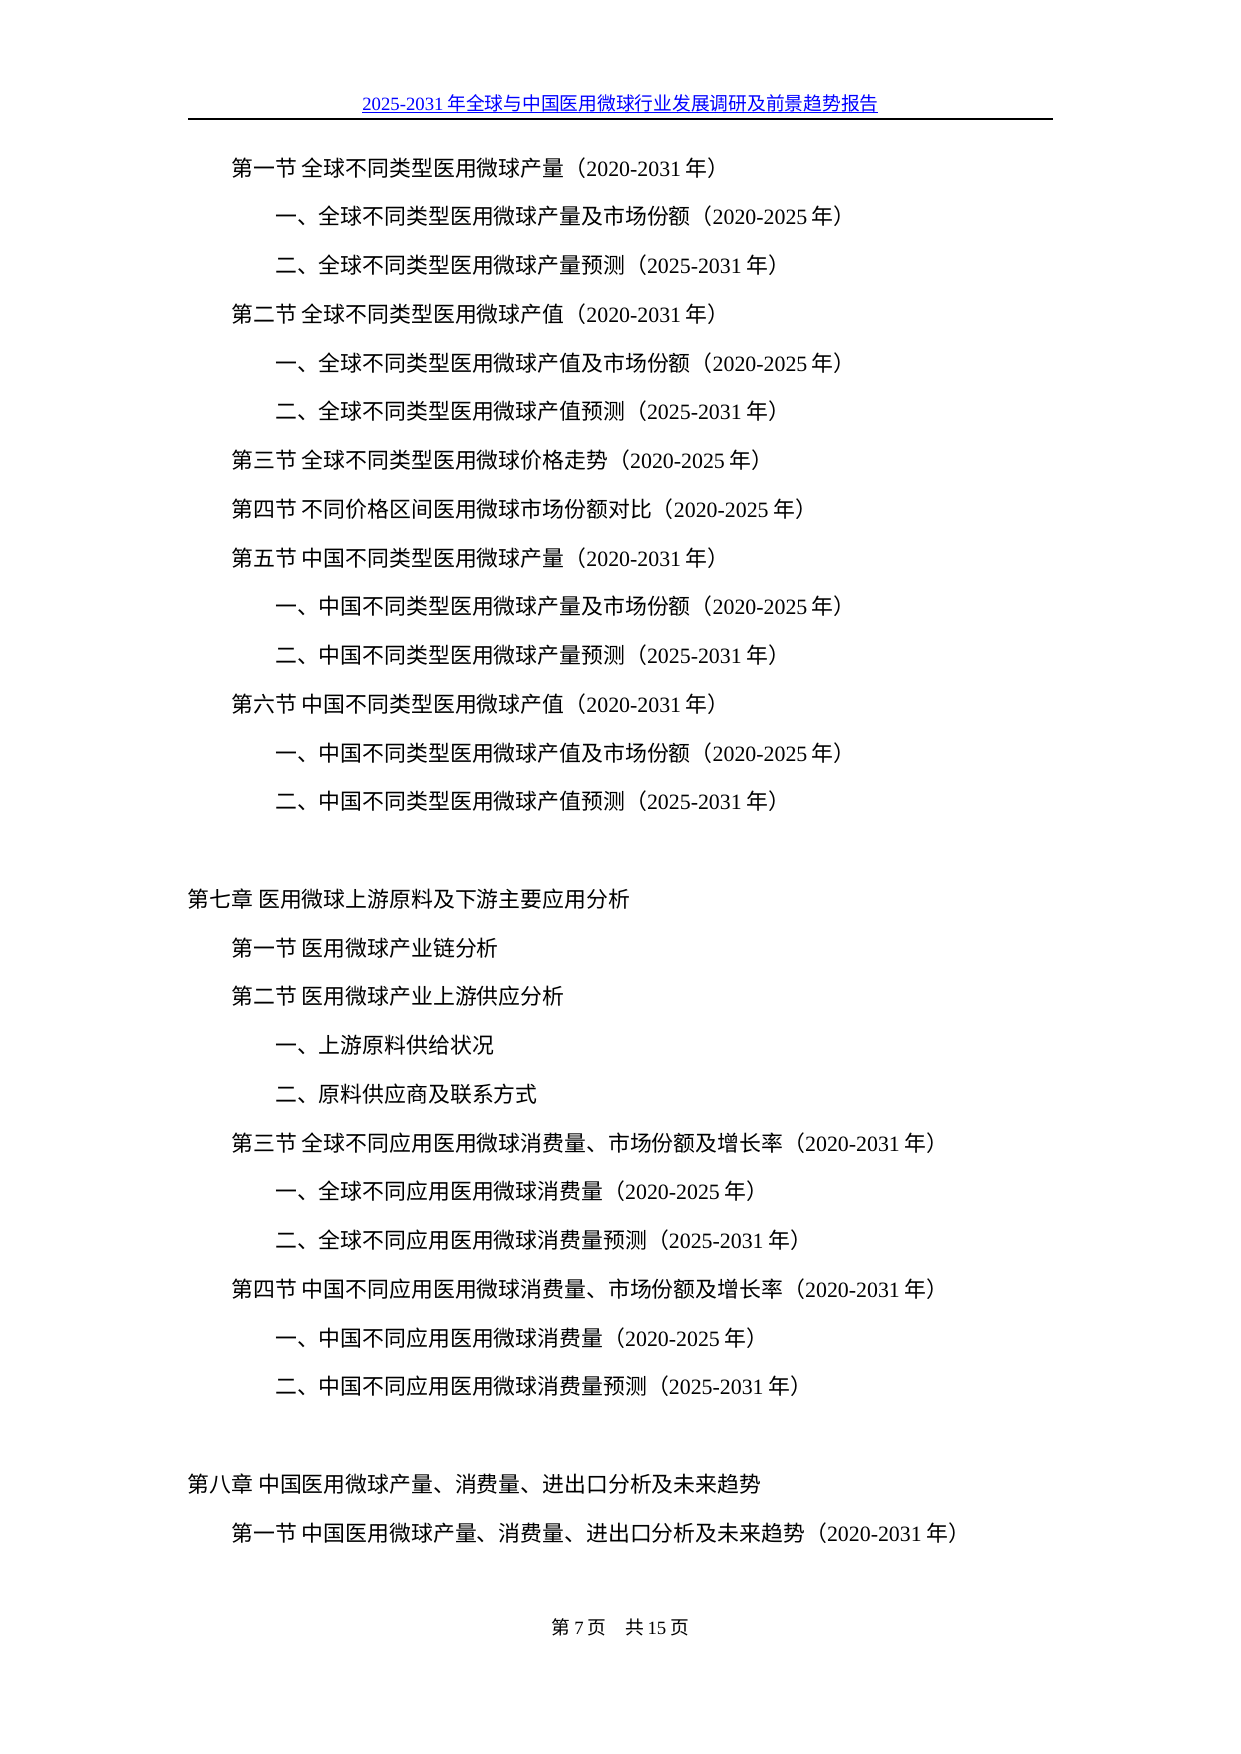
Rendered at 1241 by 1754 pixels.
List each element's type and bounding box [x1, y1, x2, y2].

text [187, 150, 1053, 1548]
